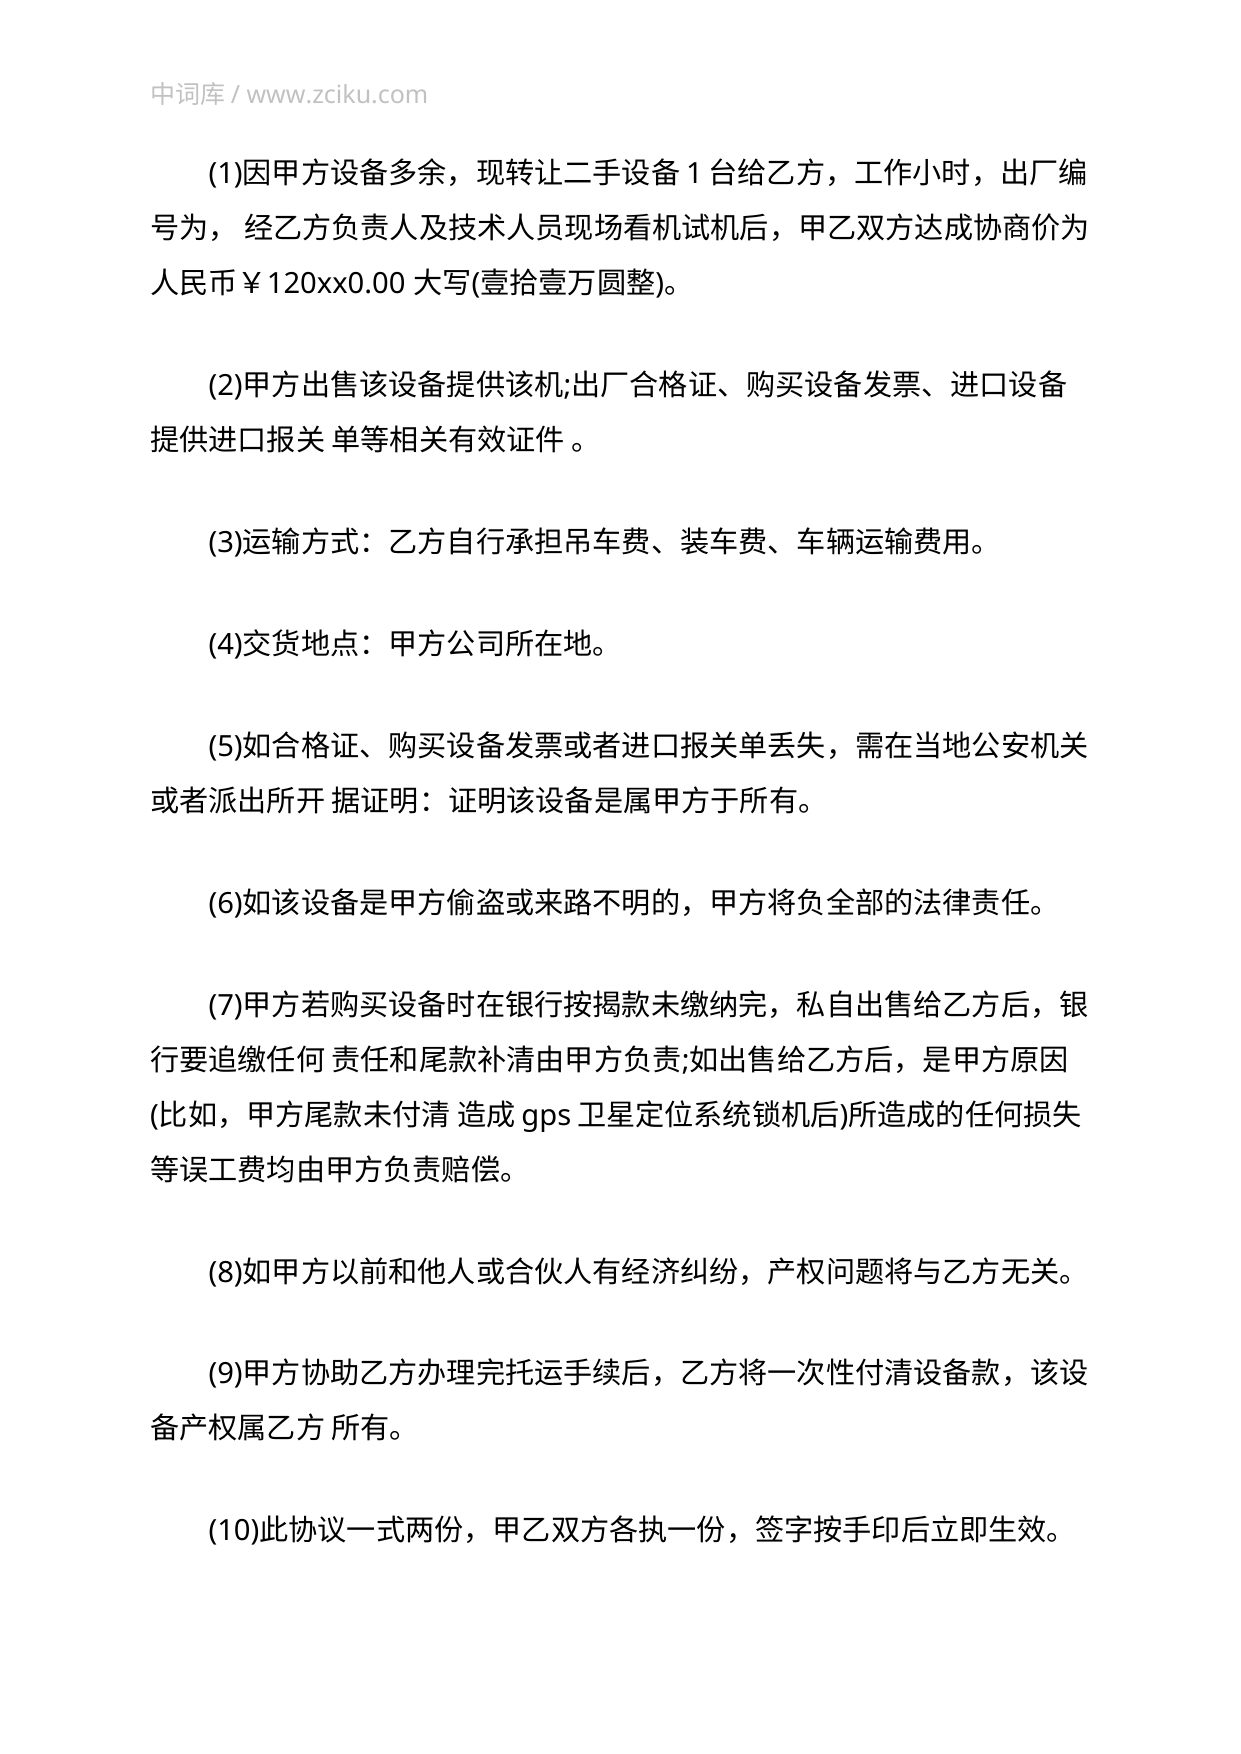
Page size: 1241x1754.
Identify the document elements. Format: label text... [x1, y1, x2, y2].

text (10)此协议一式两份，甲乙双方各执一份，签字按手印后立即生效。 [150, 1507, 1090, 1549]
text (7)甲方若购买设备时在银行按揭款未缴纳完，私自出售给乙方后，银行要追缴任何 责任和尾款补清由甲方负责;如出售给乙方后，是甲方原因(比如，甲方尾款未付清 造成gps卫星定位系统锁机后)所造成的任何损失等误工费均由甲方负责赔偿。 [150, 981, 1090, 1189]
text (4)交货地点：甲方公司所在地。 [150, 621, 1090, 663]
text (1)因甲方设备多余，现转让二手设备1台给乙方，工作小时，出厂编号为， 经乙方负责人及技术人员现场看机试机后，甲乙双方达成协商价为人民币￥120xx0.00 大写(壹拾壹万圆整)。 [150, 150, 1090, 302]
text (9)甲方协助乙方办理完托运手续后，乙方将一次性付清设备款，该设备产权属乙方 所有。 [150, 1350, 1090, 1447]
text (8)如甲方以前和他人或合伙人有经济纠纷，产权问题将与乙方无关。 [150, 1248, 1090, 1291]
text (3)运输方式：乙方自行承担吊车费、装车费、车辆运输费用。 [150, 519, 1090, 561]
text (2)甲方出售该设备提供该机;出厂合格证、购买设备发票、进口设备提供进口报关 单等相关有效证件 。 [150, 362, 1090, 459]
text (5)如合格证、购买设备发票或者进口报关单丢失，需在当地公安机关或者派出所开 据证明：证明该设备是属甲方于所有。 [150, 723, 1090, 820]
text (6)如该设备是甲方偷盗或来路不明的，甲方将负全部的法律责任。 [150, 879, 1090, 922]
